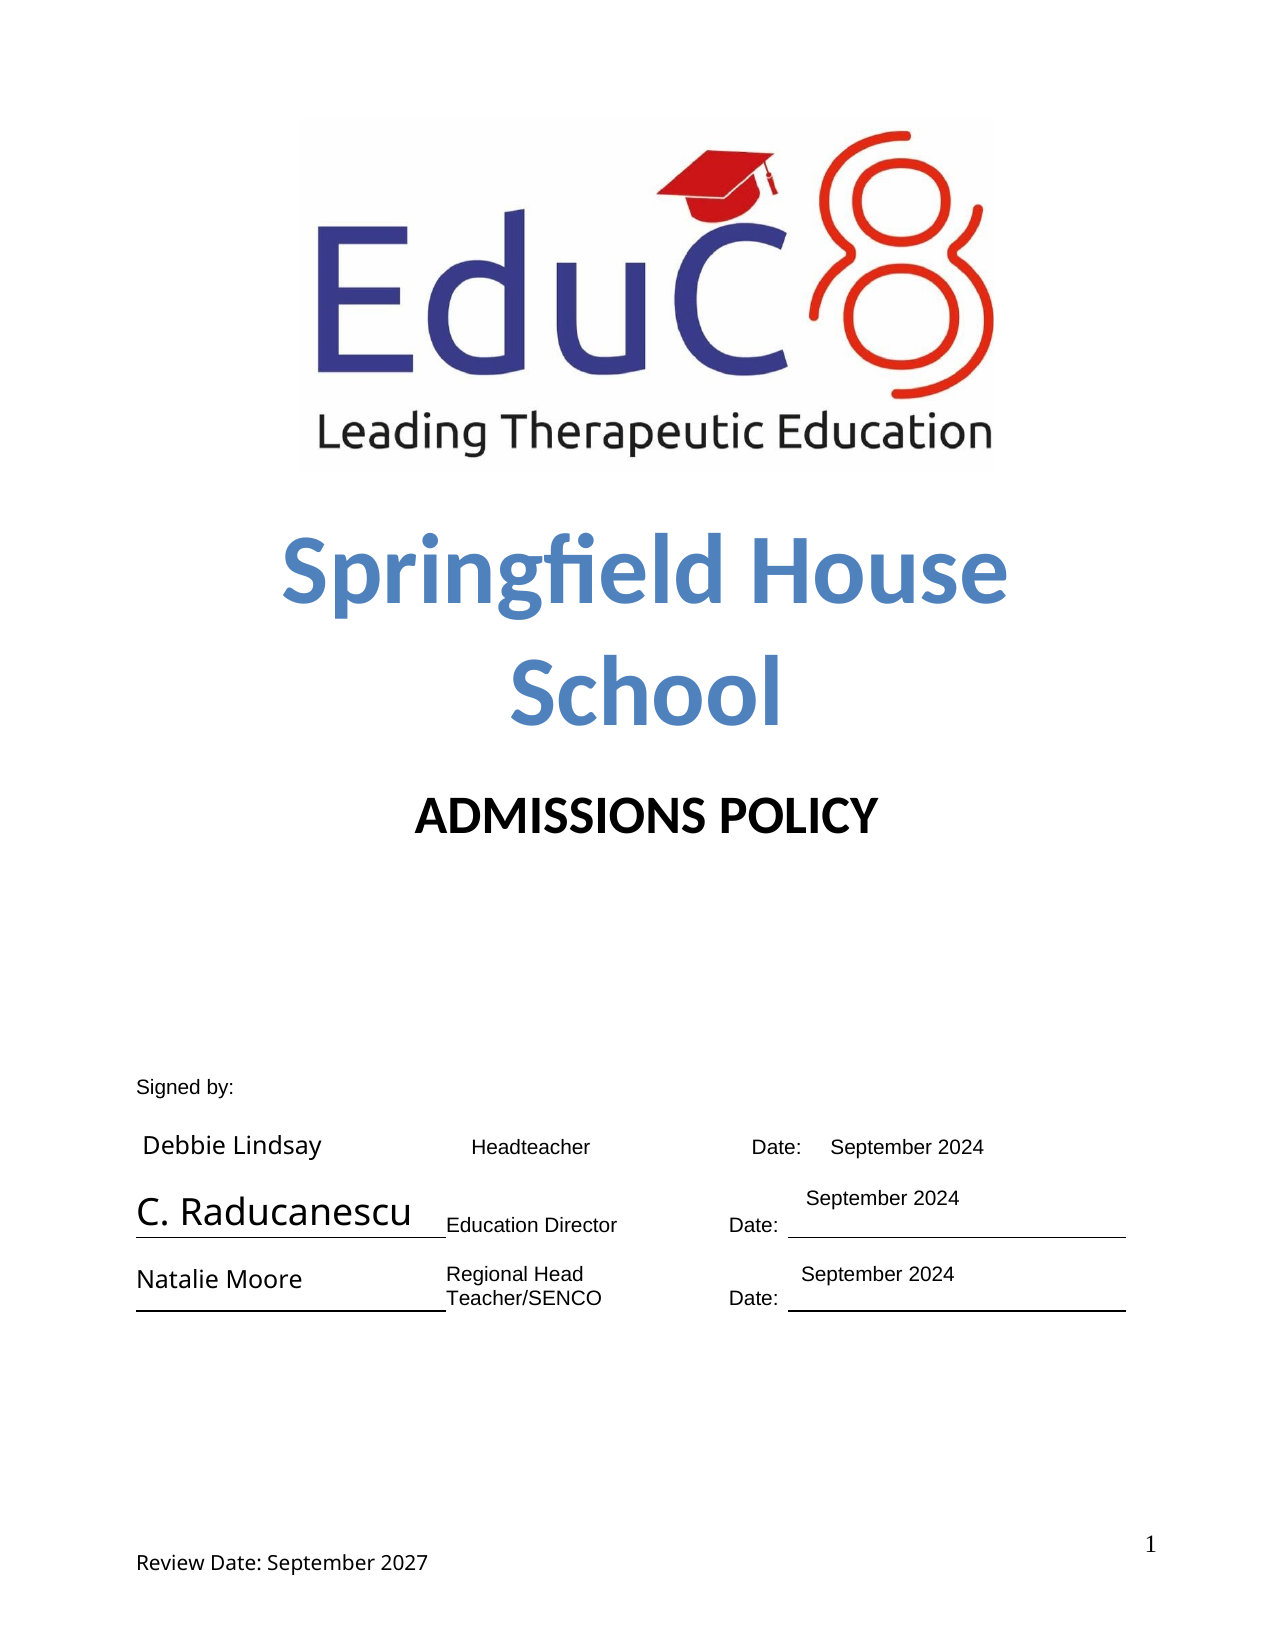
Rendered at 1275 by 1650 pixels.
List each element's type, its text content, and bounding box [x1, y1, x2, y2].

table_cell September 2024 [788, 1238, 1126, 1310]
picture [300, 117, 994, 507]
table_cell Regional Head Teacher/SENCO [446, 1236, 682, 1310]
title Springfield House School [136, 474, 1157, 751]
table_cell Natalie Moore [136, 1238, 446, 1310]
table_cell Date: [682, 1236, 788, 1310]
table_cell Education Director [446, 1161, 682, 1236]
table_cell September 2024 [788, 1161, 1126, 1236]
table_cell C. Raducanescu [136, 1161, 446, 1236]
text ADMISSIONS POLICY [136, 781, 1157, 847]
table_cell Date: [682, 1161, 788, 1236]
table_header Signed by: Debbie Lindsay Headteacher Date: September 2024 [136, 1075, 1125, 1161]
